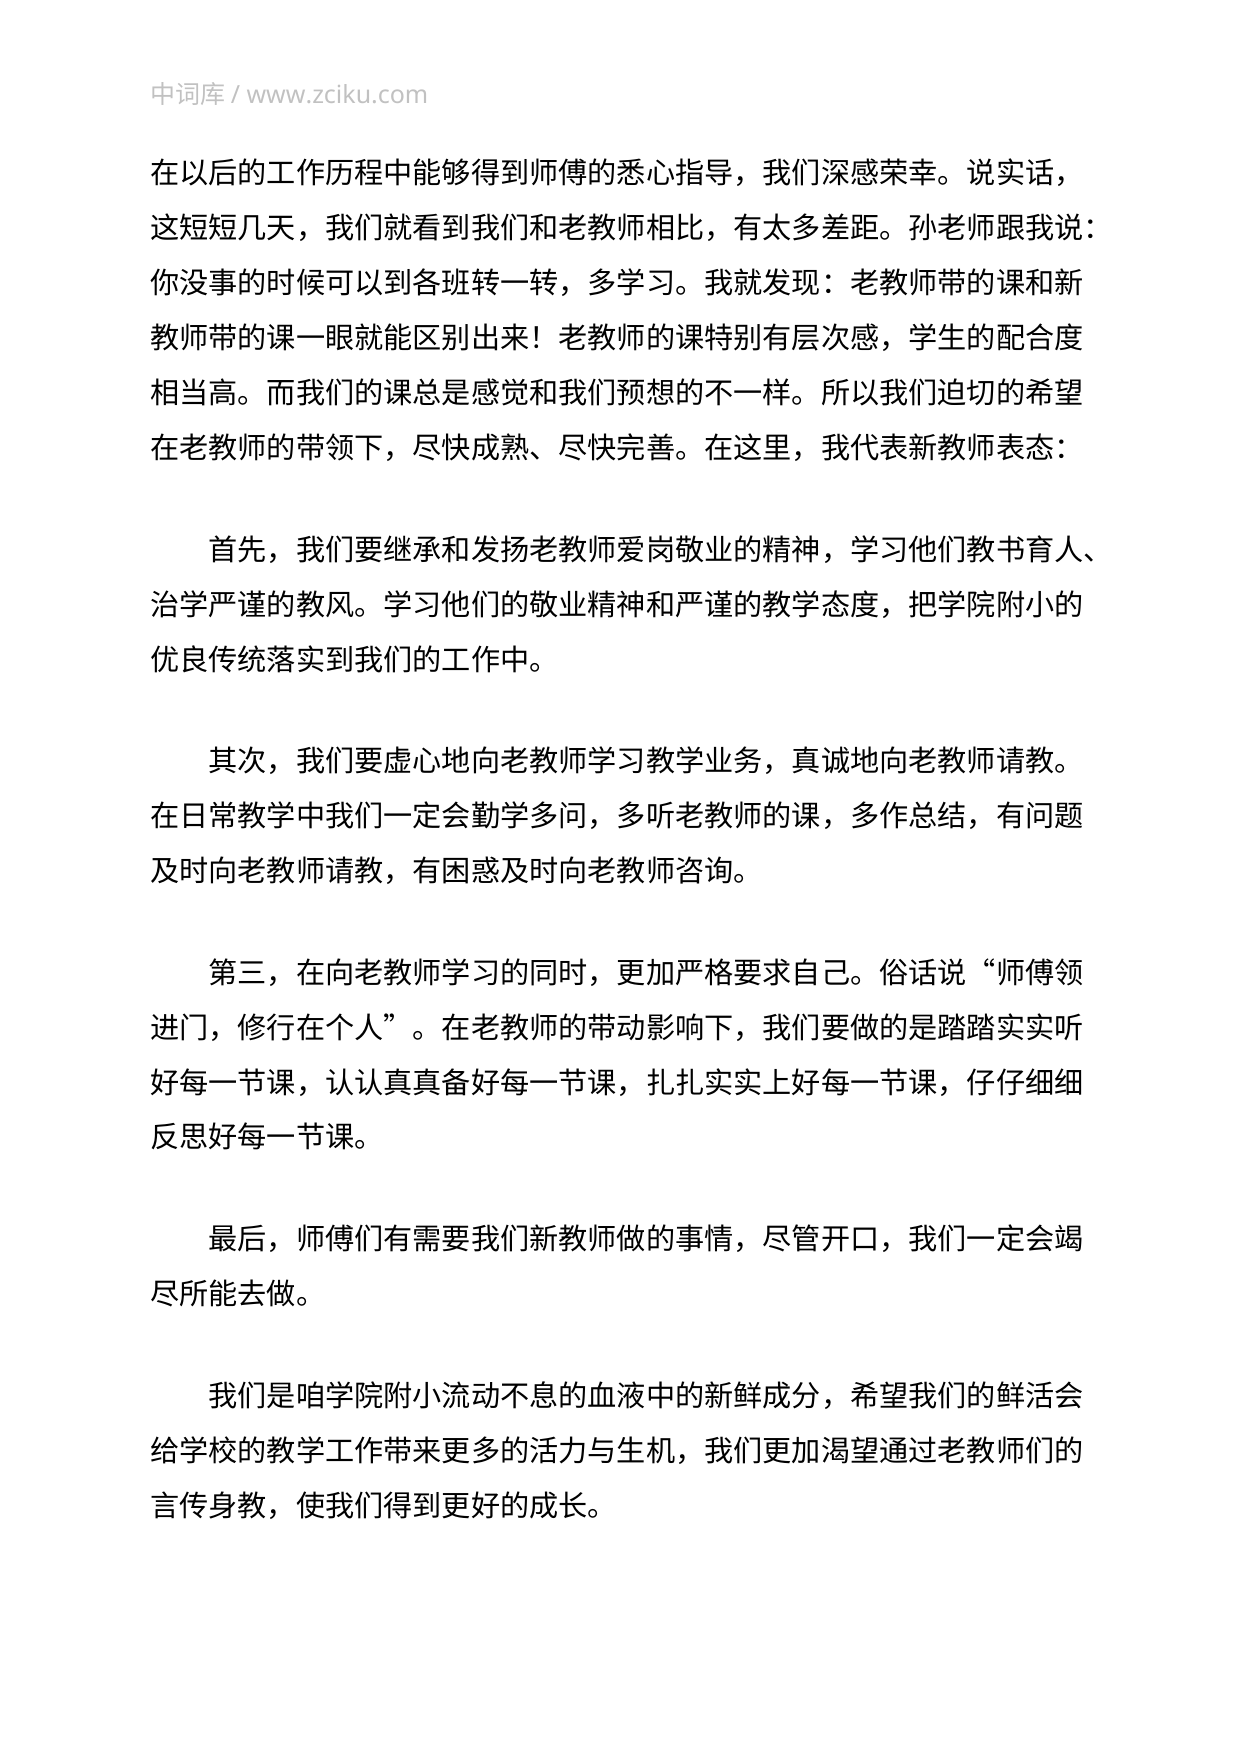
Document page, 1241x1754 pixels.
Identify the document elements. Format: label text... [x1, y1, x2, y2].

text 第三，在向老教师学习的同时，更加严格要求自己。俗话说“师傅领进门，修行在个人”。在老教师的带动影响下，我们要做的是踏踏实实听好每一节课，认认真真备好每一节课，扎扎实实上好每一节课，仔仔细细反思好每一节课。 [150, 949, 1090, 1156]
text 我们是咱学院附小流动不息的血液中的新鲜成分，希望我们的鲜活会给学校的教学工作带来更多的活力与生机，我们更加渴望通过老教师们的言传身教，使我们得到更好的成长。 [150, 1372, 1090, 1524]
text 最后，师傅们有需要我们新教师做的事情，尽管开口，我们一定会竭尽所能去做。 [150, 1216, 1090, 1313]
text 首先，我们要继承和发扬老教师爱岗敬业的精神，学习他们教书育人、治学严谨的教风。学习他们的敬业精神和严谨的教学态度，把学院附小的优良传统落实到我们的工作中。 [150, 526, 1090, 678]
text 其次，我们要虚心地向老教师学习教学业务，真诚地向老教师请教。在日常教学中我们一定会勤学多问，多听老教师的课，多作总结，有问题及时向老教师请教，有困惑及时向老教师咨询。 [150, 738, 1090, 890]
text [150, 150, 1090, 467]
